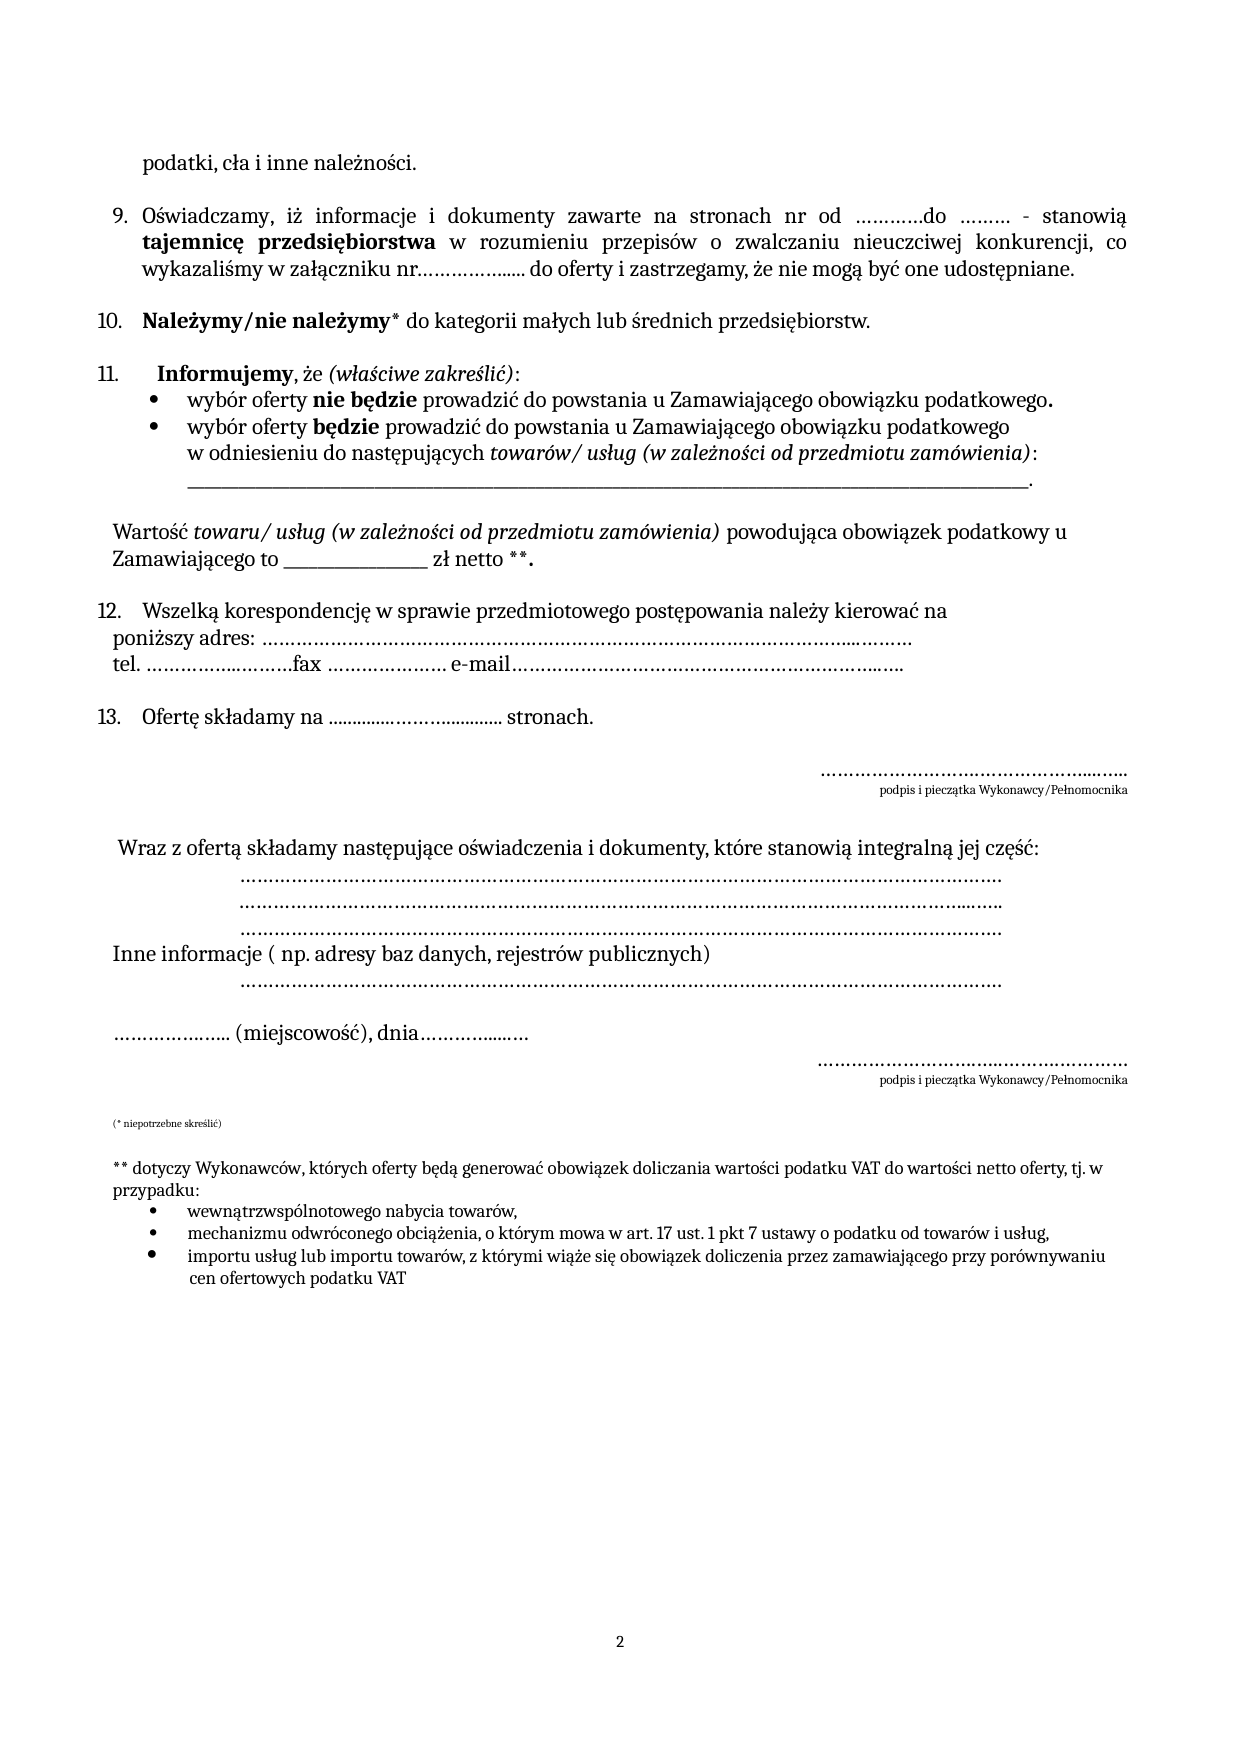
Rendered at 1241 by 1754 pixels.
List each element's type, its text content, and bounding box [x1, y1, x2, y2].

text tel. ……………..………fax ………………… e-mail………………………………………………………..…. [112, 651, 1128, 677]
list Oświadczamy, iż informacje i dokumenty zawarte na stronach nr od …………do ……… - stanowią tajemnicę przedsiębiorstwa w rozumieniu przepisów o zwalczaniu nieuczciwej konkurencji, co wykazaliśmy w załączniku nr……………..... do oferty i zastrzegamy, że nie mogą być one udostępniane. [112, 203, 1128, 282]
text …………….….. (miejscowość), dnia………….....… [112, 1020, 1128, 1046]
text ………………………………………………………………………………………………………………...….. [112, 888, 1128, 914]
text podpis i pieczątka Wykonawcy/Pełnomocnika [112, 782, 1128, 809]
list Ofertę składamy na ..............………............ stronach. [98, 703, 1128, 730]
text Inne informacje ( np. adresy baz danych, rejestrów publicznych) [112, 941, 1128, 967]
list importu usług lub importu towarów, z którymi wiąże się obowiązek doliczenia przez zamawiającego przy porównywaniu cen ofertowych podatku VAT [148, 1245, 1116, 1289]
list wybór oferty będzie prowadzić do powstania u Zamawiającego obowiązku podatkowego w odniesieniu do następujących towarów/ usług (w zależności od przedmiotu zamówienia): [150, 413, 1128, 466]
text ** dotyczy Wykonawców, których oferty będą generować obowiązek doliczania wartości podatku VAT do wartości netto oferty, tj. w przypadku: [112, 1158, 1128, 1201]
list Informujemy, że (właściwe zakreślić): [98, 361, 1128, 387]
list Należymy/nie należymy* do kategorii małych lub średnich przedsiębiorstw. [98, 308, 1128, 334]
text (* niepotrzebne skreślić) [112, 1117, 1128, 1139]
list wewnątrzwspólnotowego nabycia towarów, [150, 1201, 1128, 1222]
text ……………………………………………………………………………………………………………………. [112, 967, 1128, 993]
text ……………………….………………....….. [629, 756, 1128, 782]
text Wraz z ofertą składamy następujące oświadczenia i dokumenty, które stanowią integralną jej część: [112, 835, 1128, 862]
text poniższy adres: …………………………………………………………………………………………...……… [112, 624, 1128, 651]
text ___________________________________________________________________________________________________. [187, 466, 1128, 493]
text Wartość towaru/ usług (w zależności od przedmiotu zamówienia) powodująca obowiązek podatkowy u Zamawiającego to _________________ zł netto **. [112, 519, 1128, 572]
list wybór oferty nie będzie prowadzić do powstania u Zamawiającego obowiązku podatkowego. [150, 387, 1128, 413]
list Wszelką korespondencję w sprawie przedmiotowego postępowania należy kierować na [98, 598, 1128, 624]
list mechanizmu odwróconego obciążenia, o którym mowa w art. 17 ust. 1 pkt 7 ustawy o podatku od towarów i usług, [150, 1222, 1128, 1244]
text ……………………………………………………………………………………………………………………. [112, 862, 1128, 888]
text podpis i pieczątka Wykonawcy/Pełnomocnika [112, 1072, 1128, 1099]
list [112, 150, 1128, 176]
text ……………………………………………………………………………………………………………………. [112, 914, 1128, 941]
text ……………………….…..……….………… [629, 1046, 1128, 1072]
